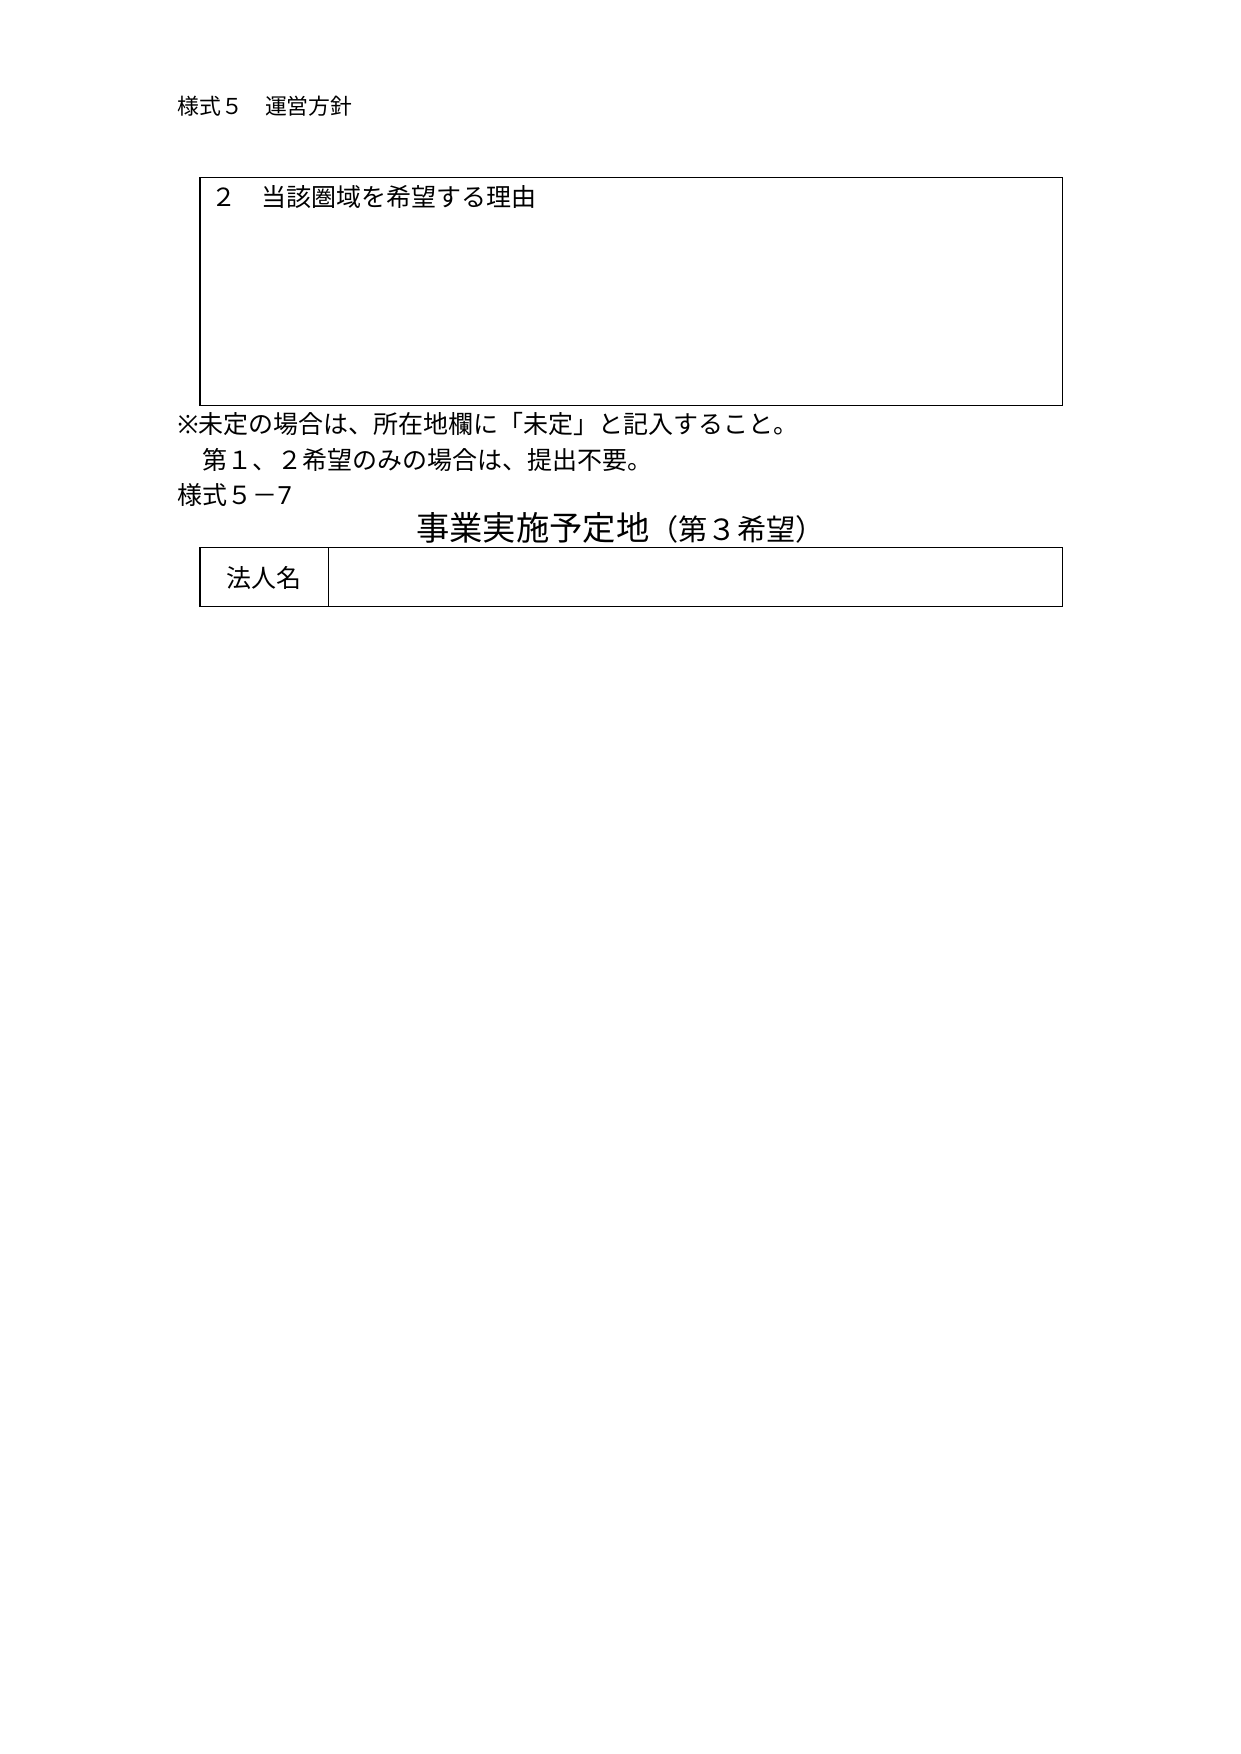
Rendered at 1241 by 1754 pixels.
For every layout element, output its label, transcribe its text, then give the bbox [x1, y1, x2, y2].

text 事業実施予定地（第３希望） [177, 512, 1063, 547]
text ※未定の場合は、所在地欄に「未定」と記入すること。 [177, 406, 1063, 441]
table_header 法人名 [201, 548, 328, 606]
table_header [329, 548, 1062, 606]
text 第１、２希望のみの場合は、提出不要。 [177, 441, 1063, 476]
table_cell ２ 当該圏域を希望する理由 [201, 178, 1062, 404]
text 様式５－7 [177, 476, 1063, 512]
